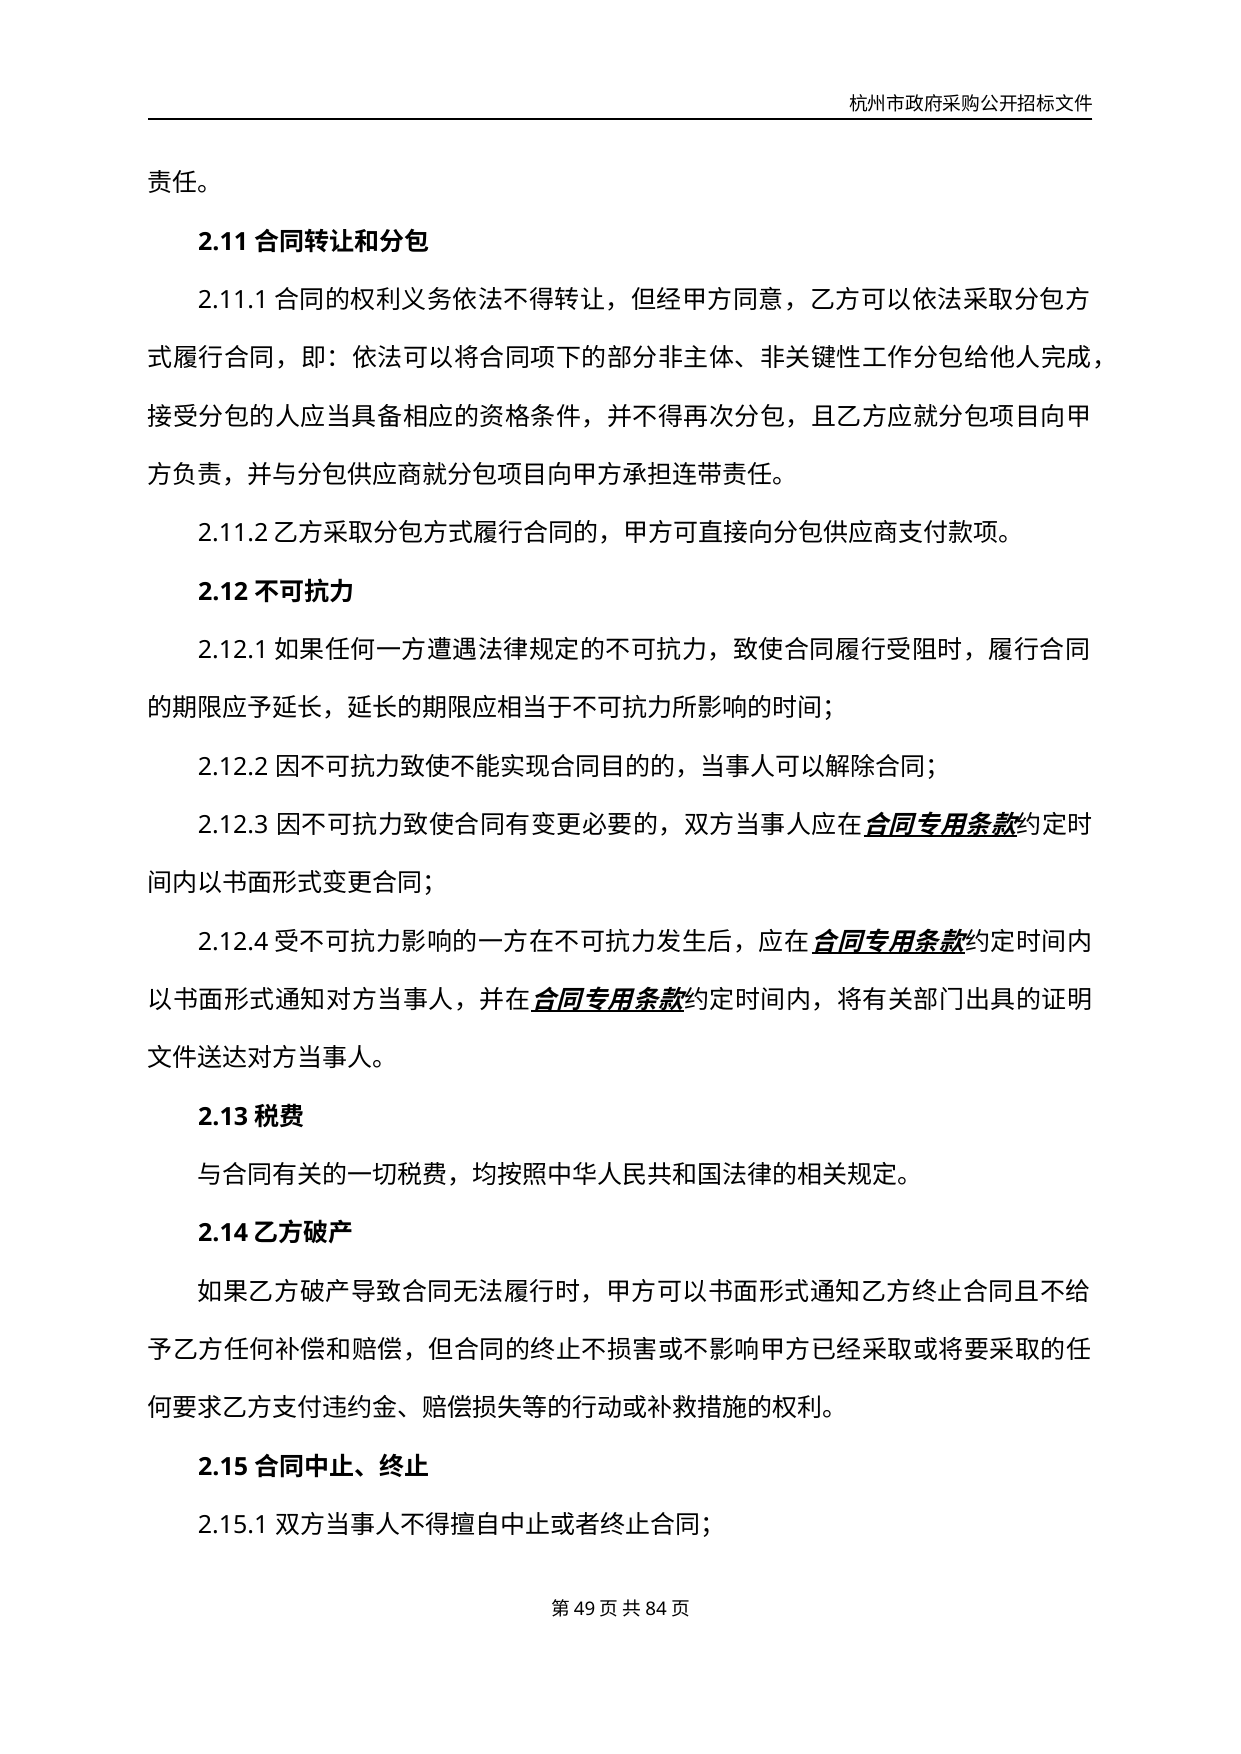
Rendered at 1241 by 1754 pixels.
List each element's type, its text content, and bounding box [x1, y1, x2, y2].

text 2.12.4受不可抗力影响的一方在不可抗力发生后，应在合同专用条款约定时间内以书面形式通知对方当事人，并在合同专用条款约定时间内，将有关部门出具的证明文件送达对方当事人。 [148, 903, 1092, 1078]
text 2.11.1合同的权利义务依法不得转让，但经甲方同意，乙方可以依法采取分包方式履行合同，即：依法可以将合同项下的部分非主体、非关键性工作分包给他人完成，接受分包的人应当具备相应的资格条件，并不得再次分包，且乙方应就分包项目向甲方负责，并与分包供应商就分包项目向甲方承担连带责任。 [148, 262, 1092, 495]
text 2.14乙方破产 [148, 1195, 1092, 1253]
text 与合同有关的一切税费，均按照中华人民共和国法律的相关规定。 [148, 1137, 1092, 1195]
text 2.15 合同中止、终止 [148, 1428, 1092, 1487]
text 2.13 税费 [148, 1078, 1092, 1137]
text 2.12.3 因不可抗力致使合同有变更必要的，双方当事人应在合同专用条款约定时间内以书面形式变更合同； [148, 787, 1092, 903]
text 2.12.1如果任何一方遭遇法律规定的不可抗力，致使合同履行受阻时，履行合同的期限应予延长，延长的期限应相当于不可抗力所影响的时间； [148, 612, 1092, 728]
text 2.11 合同转让和分包 [148, 203, 1092, 262]
text 如果乙方破产导致合同无法履行时，甲方可以书面形式通知乙方终止合同且不给予乙方任何补偿和赔偿，但合同的终止不损害或不影响甲方已经采取或将要采取的任何要求乙方支付违约金、赔偿损失等的行动或补救措施的权利。 [148, 1253, 1092, 1428]
text 2.11.2乙方采取分包方式履行合同的，甲方可直接向分包供应商支付款项。 [148, 495, 1092, 553]
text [148, 145, 1092, 203]
text 2.15.1 双方当事人不得擅自中止或者终止合同； [148, 1487, 1092, 1545]
text 2.12.2 因不可抗力致使不能实现合同目的的，当事人可以解除合同； [148, 728, 1092, 787]
text 2.12 不可抗力 [148, 553, 1092, 612]
